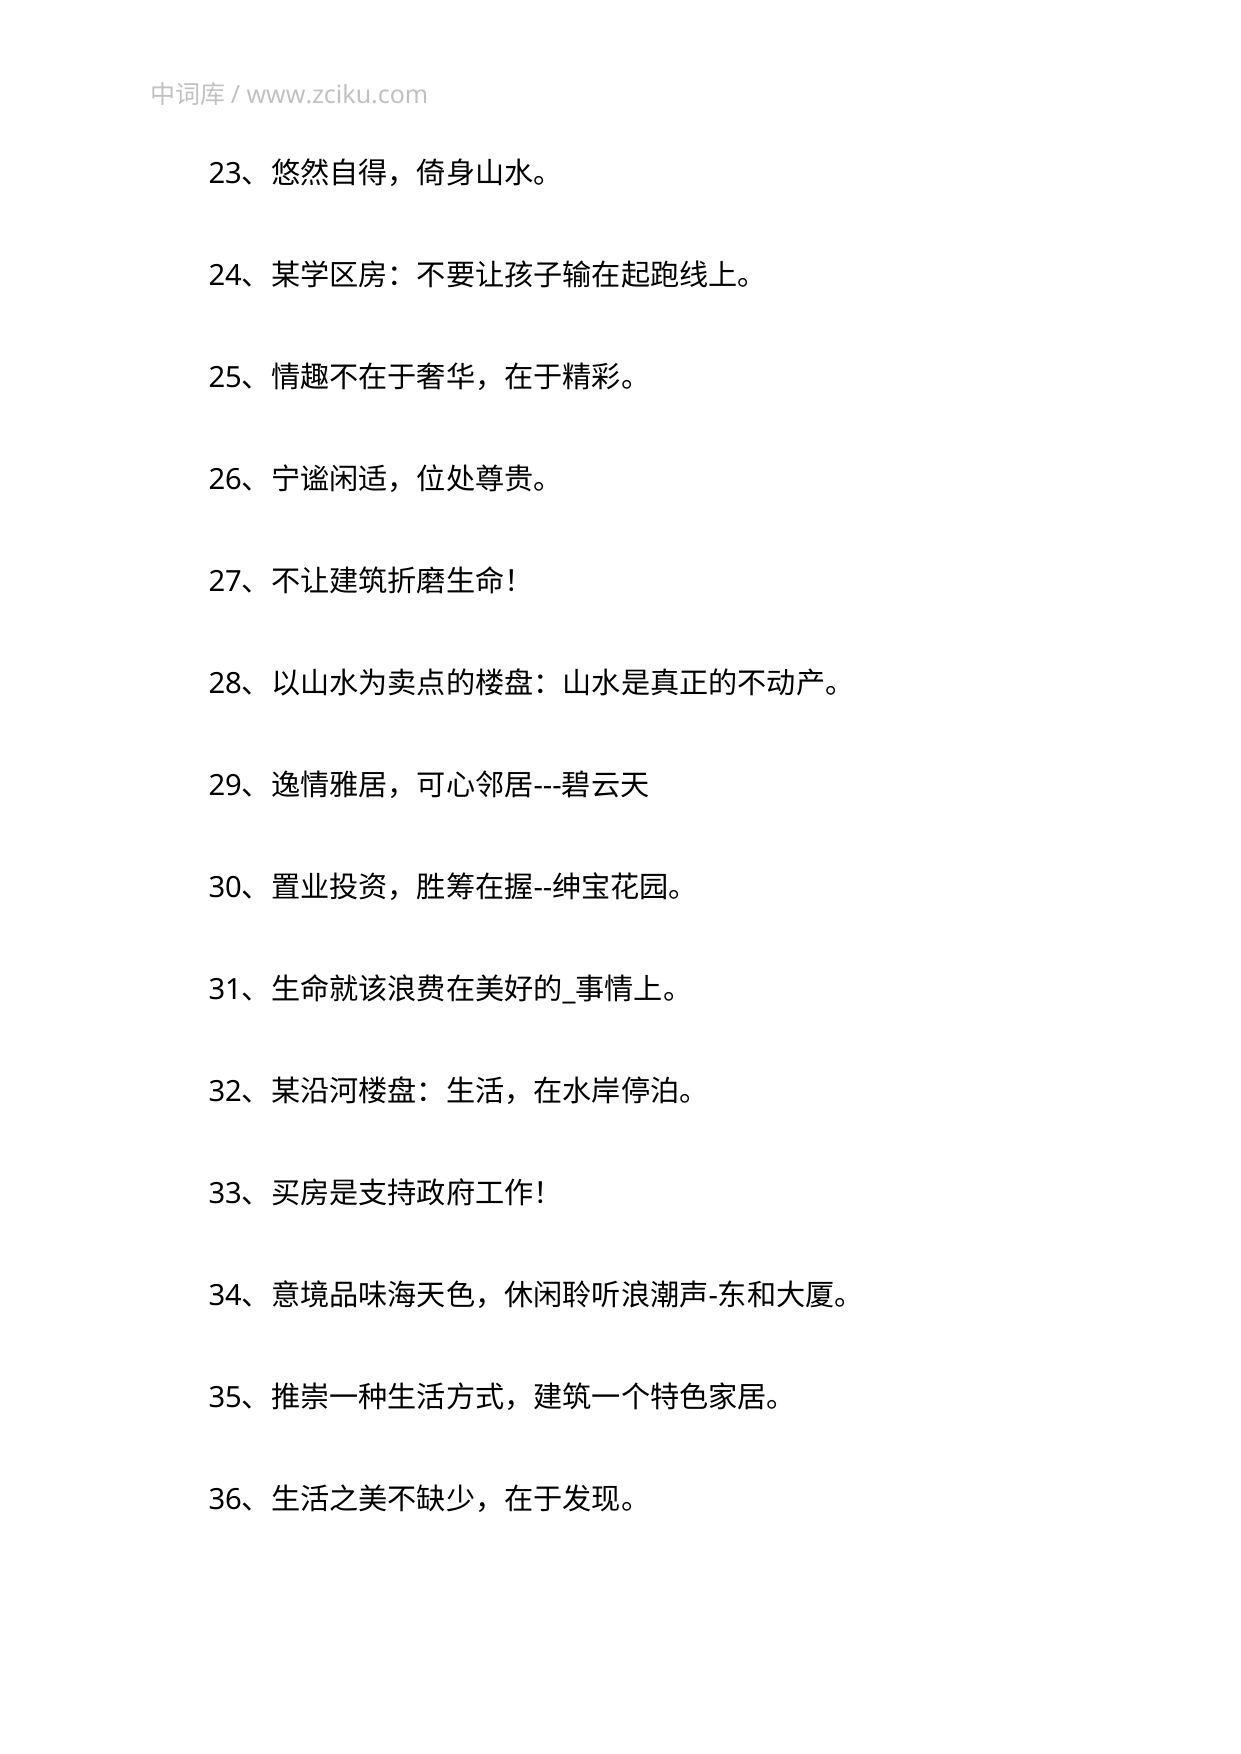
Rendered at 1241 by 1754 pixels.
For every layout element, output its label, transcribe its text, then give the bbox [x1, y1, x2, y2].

text 25、情趣不在于奢华，在于精彩。 [150, 354, 1090, 396]
text 29、逸情雅居，可心邻居---碧云天 [150, 762, 1090, 804]
text 27、不让建筑折磨生命！ [150, 558, 1090, 600]
text 36、生活之美不缺少，在于发现。 [150, 1476, 1090, 1518]
text 26、宁谧闲适，位处尊贵。 [150, 456, 1090, 498]
text 24、某学区房：不要让孩子输在起跑线上。 [150, 252, 1090, 294]
text 33、买房是支持政府工作！ [150, 1170, 1090, 1212]
text 28、以山水为卖点的楼盘：山水是真正的不动产。 [150, 660, 1090, 702]
text 31、生命就该浪费在美好的_事情上。 [150, 966, 1090, 1008]
text 34、意境品味海天色，休闲聆听浪潮声-东和大厦。 [150, 1272, 1090, 1314]
text 32、某沿河楼盘：生活，在水岸停泊。 [150, 1068, 1090, 1110]
text 23、悠然自得，倚身山水。 [150, 150, 1090, 192]
text 35、推崇一种生活方式，建筑一个特色家居。 [150, 1374, 1090, 1416]
text 30、置业投资，胜筹在握--绅宝花园。 [150, 864, 1090, 906]
